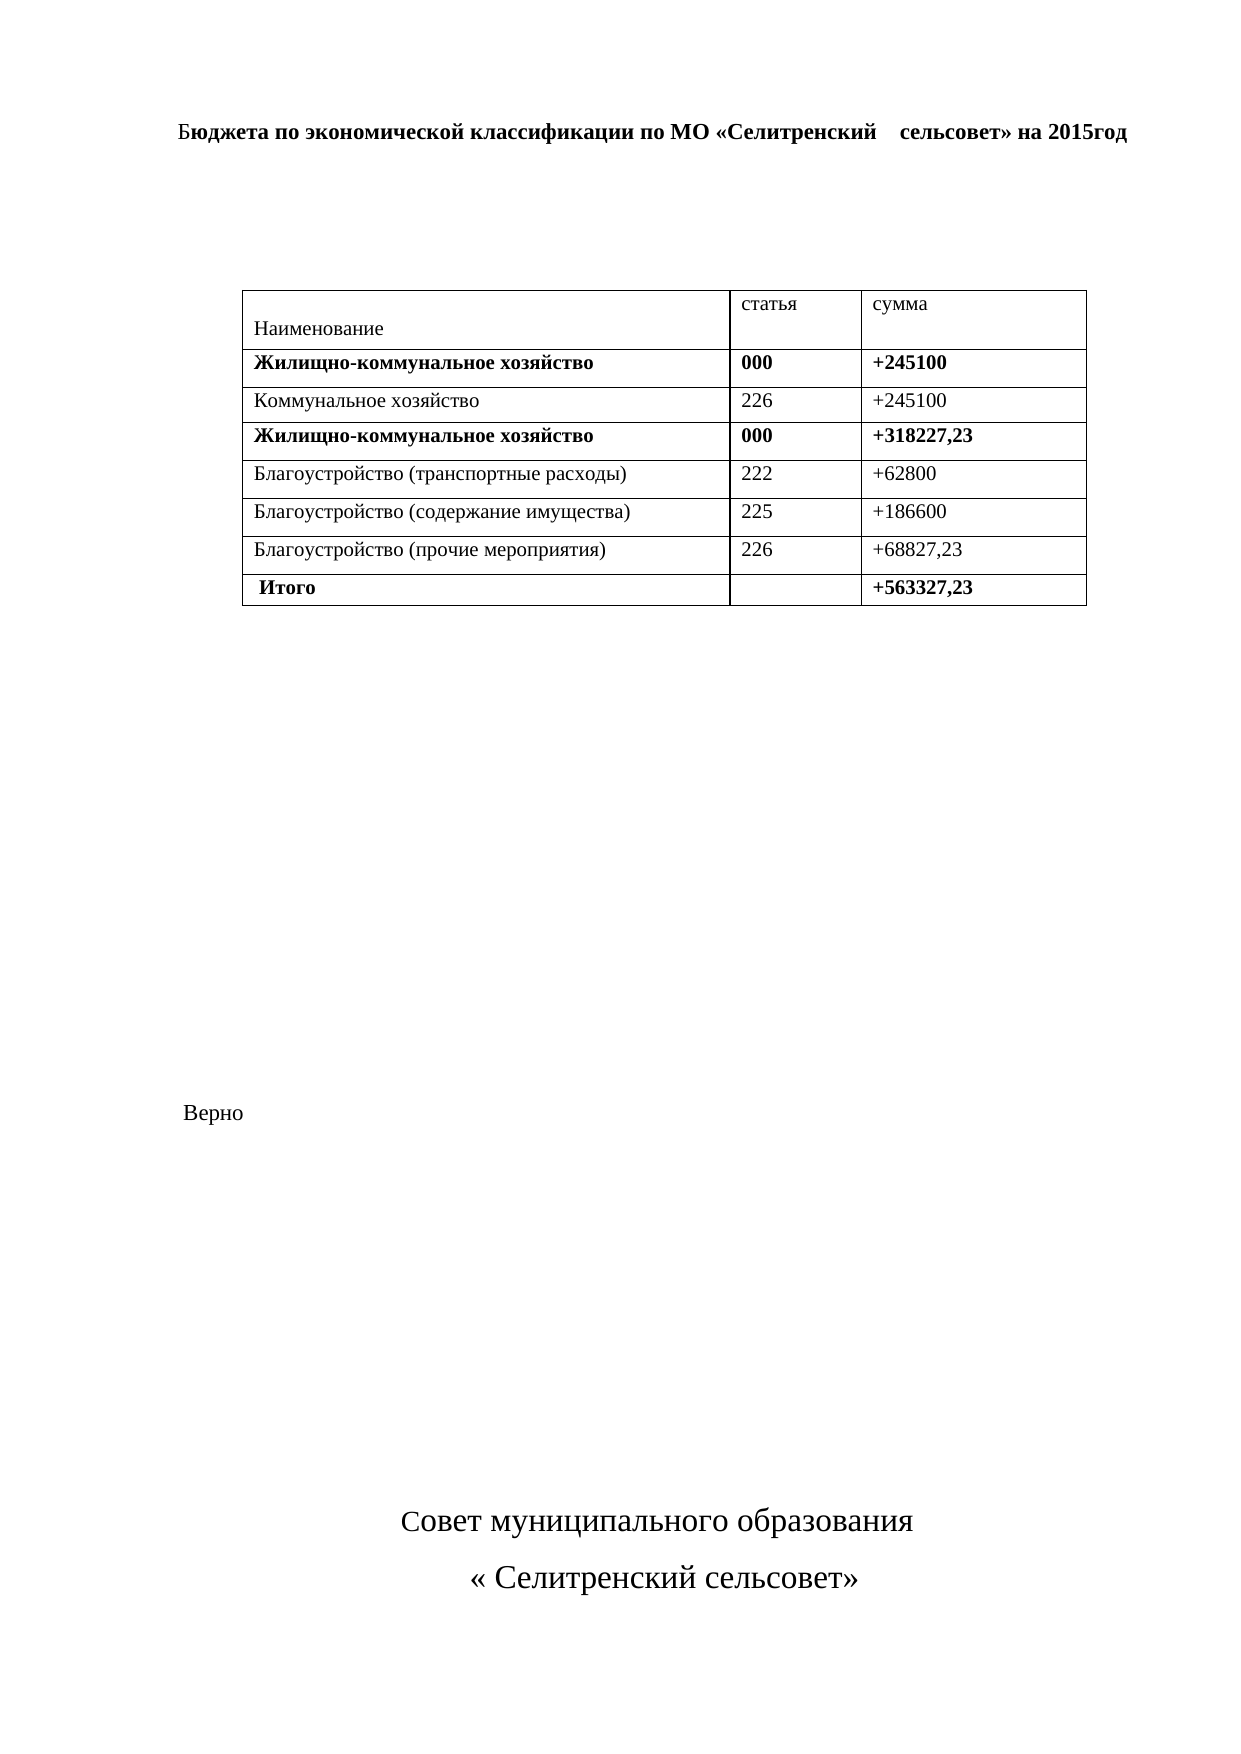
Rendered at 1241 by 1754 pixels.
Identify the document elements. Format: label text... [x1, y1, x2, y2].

table_cell [731, 575, 861, 604]
table_header статья [731, 291, 861, 349]
table_cell Жилищно-коммунальное хозяйство [243, 423, 729, 460]
text Верно [177, 1099, 1152, 1125]
table_cell +68827,23 [862, 537, 1086, 574]
table_header Наименование [243, 291, 729, 349]
text Совет муниципального образования [177, 1500, 1152, 1538]
table_cell 000 [731, 423, 861, 460]
table_cell Жилищно-коммунальное хозяйство [243, 350, 729, 387]
table_cell 000 [731, 350, 861, 387]
table_cell 225 [731, 499, 861, 536]
table_cell Благоустройство (транспортные расходы) [243, 461, 729, 498]
table_cell +245100 [862, 350, 1086, 387]
table_cell 226 [731, 537, 861, 574]
table_cell +563327,23 [862, 575, 1086, 604]
table_header сумма [862, 291, 1086, 349]
text « Селитренский сельсовет» [177, 1557, 1152, 1596]
table_cell Итого [243, 575, 729, 604]
text Бюджета по экономической классификации по МО «Селитренский сельсовет» на 2015год [177, 118, 1152, 144]
table_cell +186600 [862, 499, 1086, 536]
table_cell 222 [731, 461, 861, 498]
table_cell Благоустройство (прочие мероприятия) [243, 537, 729, 574]
table_cell 226 [731, 388, 861, 422]
table_cell Коммунальное хозяйство [243, 388, 729, 422]
table_cell Благоустройство (содержание имущества) [243, 499, 729, 536]
table_cell +62800 [862, 461, 1086, 498]
table_cell +245100 [862, 388, 1086, 422]
table_cell +318227,23 [862, 423, 1086, 460]
